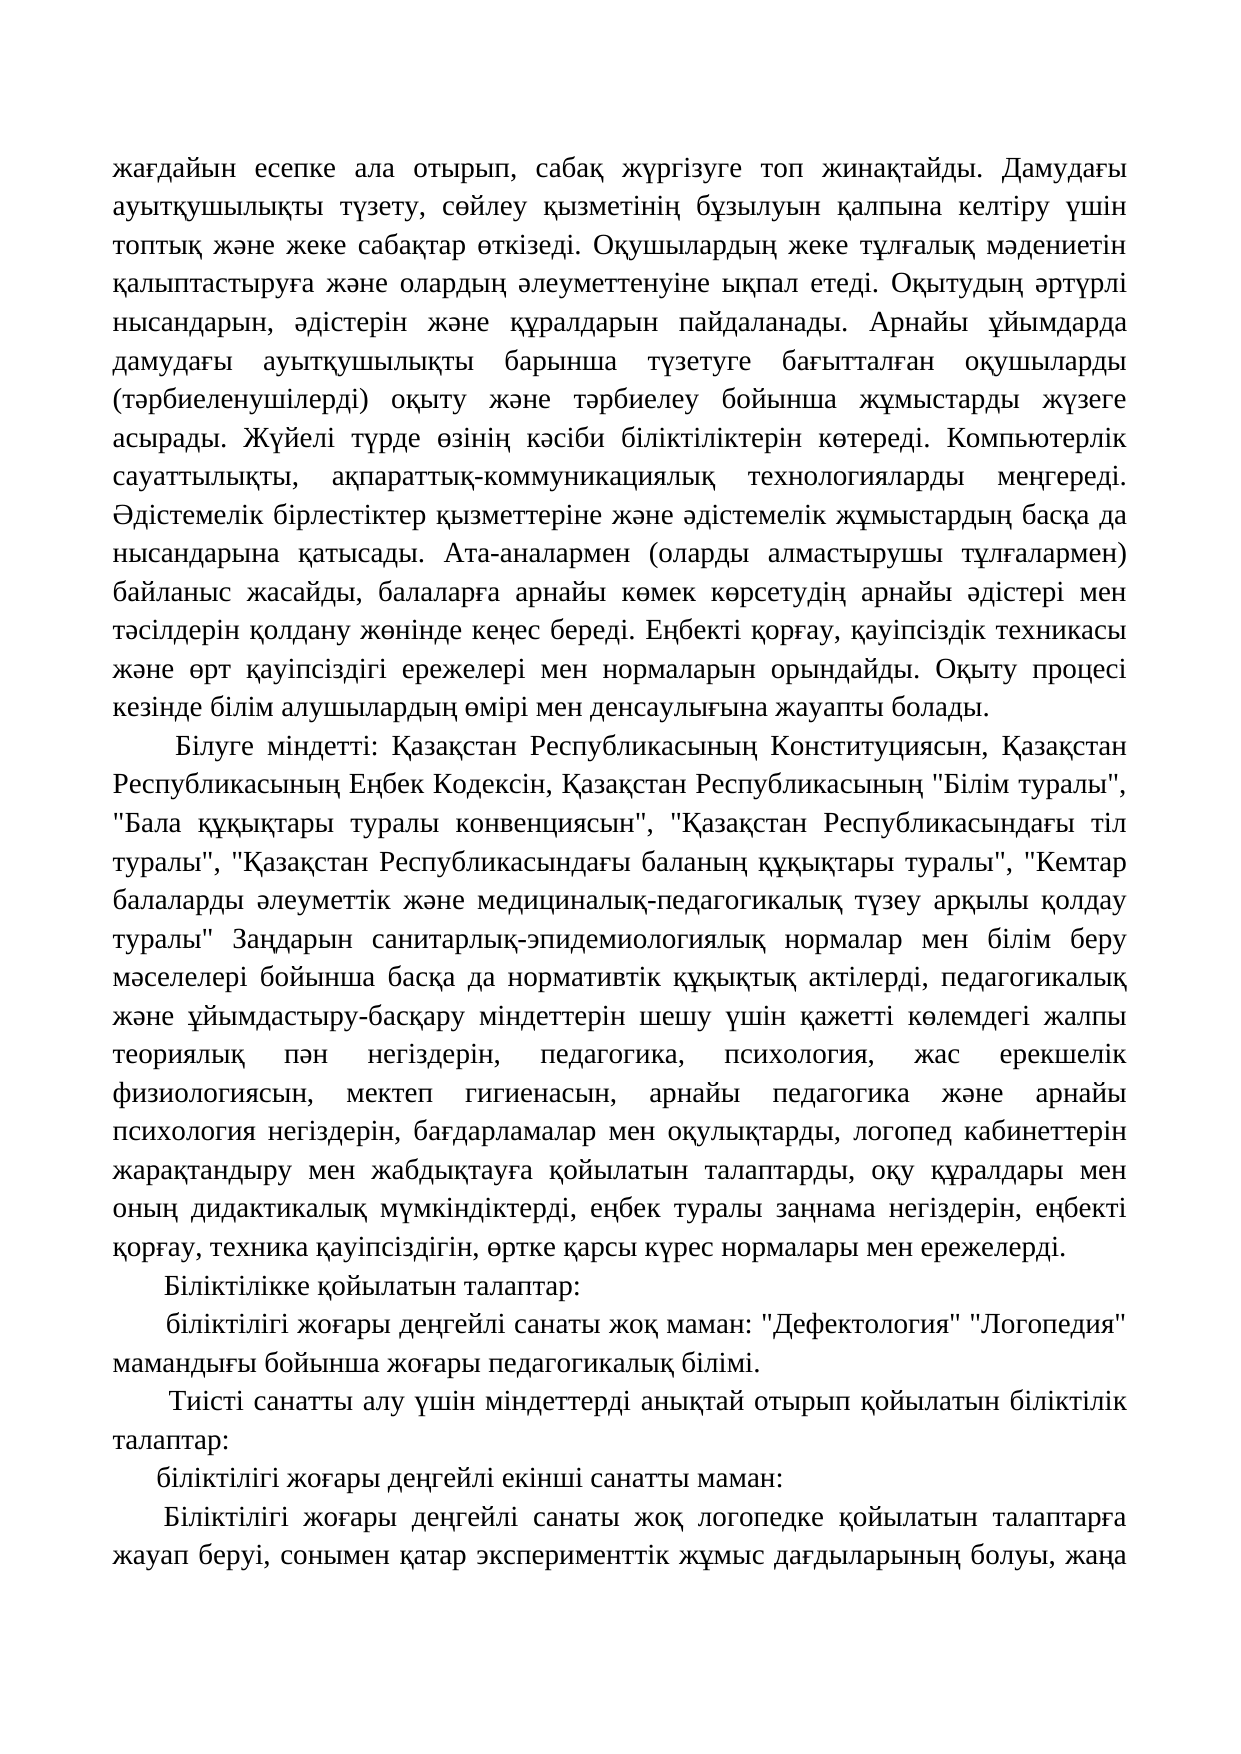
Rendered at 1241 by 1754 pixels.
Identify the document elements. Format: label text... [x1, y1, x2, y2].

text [112, 1499, 1128, 1571]
text Біліктілікке қойылатын талаптар: [112, 1268, 1128, 1301]
text Білуге міндетті: Қазақстан Республикасының Конституциясын, Қазақстан Республикасының Еңбек Кодексін, Қазақстан Республикасының "Білім туралы", "Бала құқықтары туралы конвенциясын", "Қазақстан Республикасындағы тіл туралы", "Қазақстан Республикасындағы баланың құқықтары туралы", "Кемтар балаларды әлеуметтiк және медициналық-педагогикалық түзеу арқылы қолдау туралы" Заңдарын санитарлық-эпидемиологиялық нормалар мен білім беру мәселелері бойынша басқа да нормативтік құқықтық актілерді, педагогикалық және ұйымдастыру-басқару міндеттерін шешу үшін қажетті көлемдегі жалпы теориялық пән негіздерін, педагогика, психология, жас ерекшелік физиологиясын, мектеп гигиенасын, арнайы педагогика және арнайы психология негіздерін, бағдарламалар мен оқулықтарды, логопед кабинеттерін жарақтандыру мен жабдықтауға қойылатын талаптарды, оқу құралдары мен оның дидактикалық мүмкіндіктерді, еңбек туралы заңнама негіздерін, еңбекті қорғау, техника қауіпсіздігін, өртке қарсы күрес нормалары мен ережелерді. [112, 728, 1128, 1263]
text Тиісті санатты алу үшін міндеттерді анықтай отырып қойылатын біліктілік талаптар: [112, 1383, 1128, 1455]
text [112, 150, 1128, 723]
text біліктілігі жоғары деңгейлі санаты жоқ маман: "Дефектология" "Логопедия" мамандығы бойынша жоғары педагогикалық білімі. [112, 1306, 1128, 1378]
text біліктілігі жоғары деңгейлі екінші санатты маман: [112, 1460, 1128, 1494]
